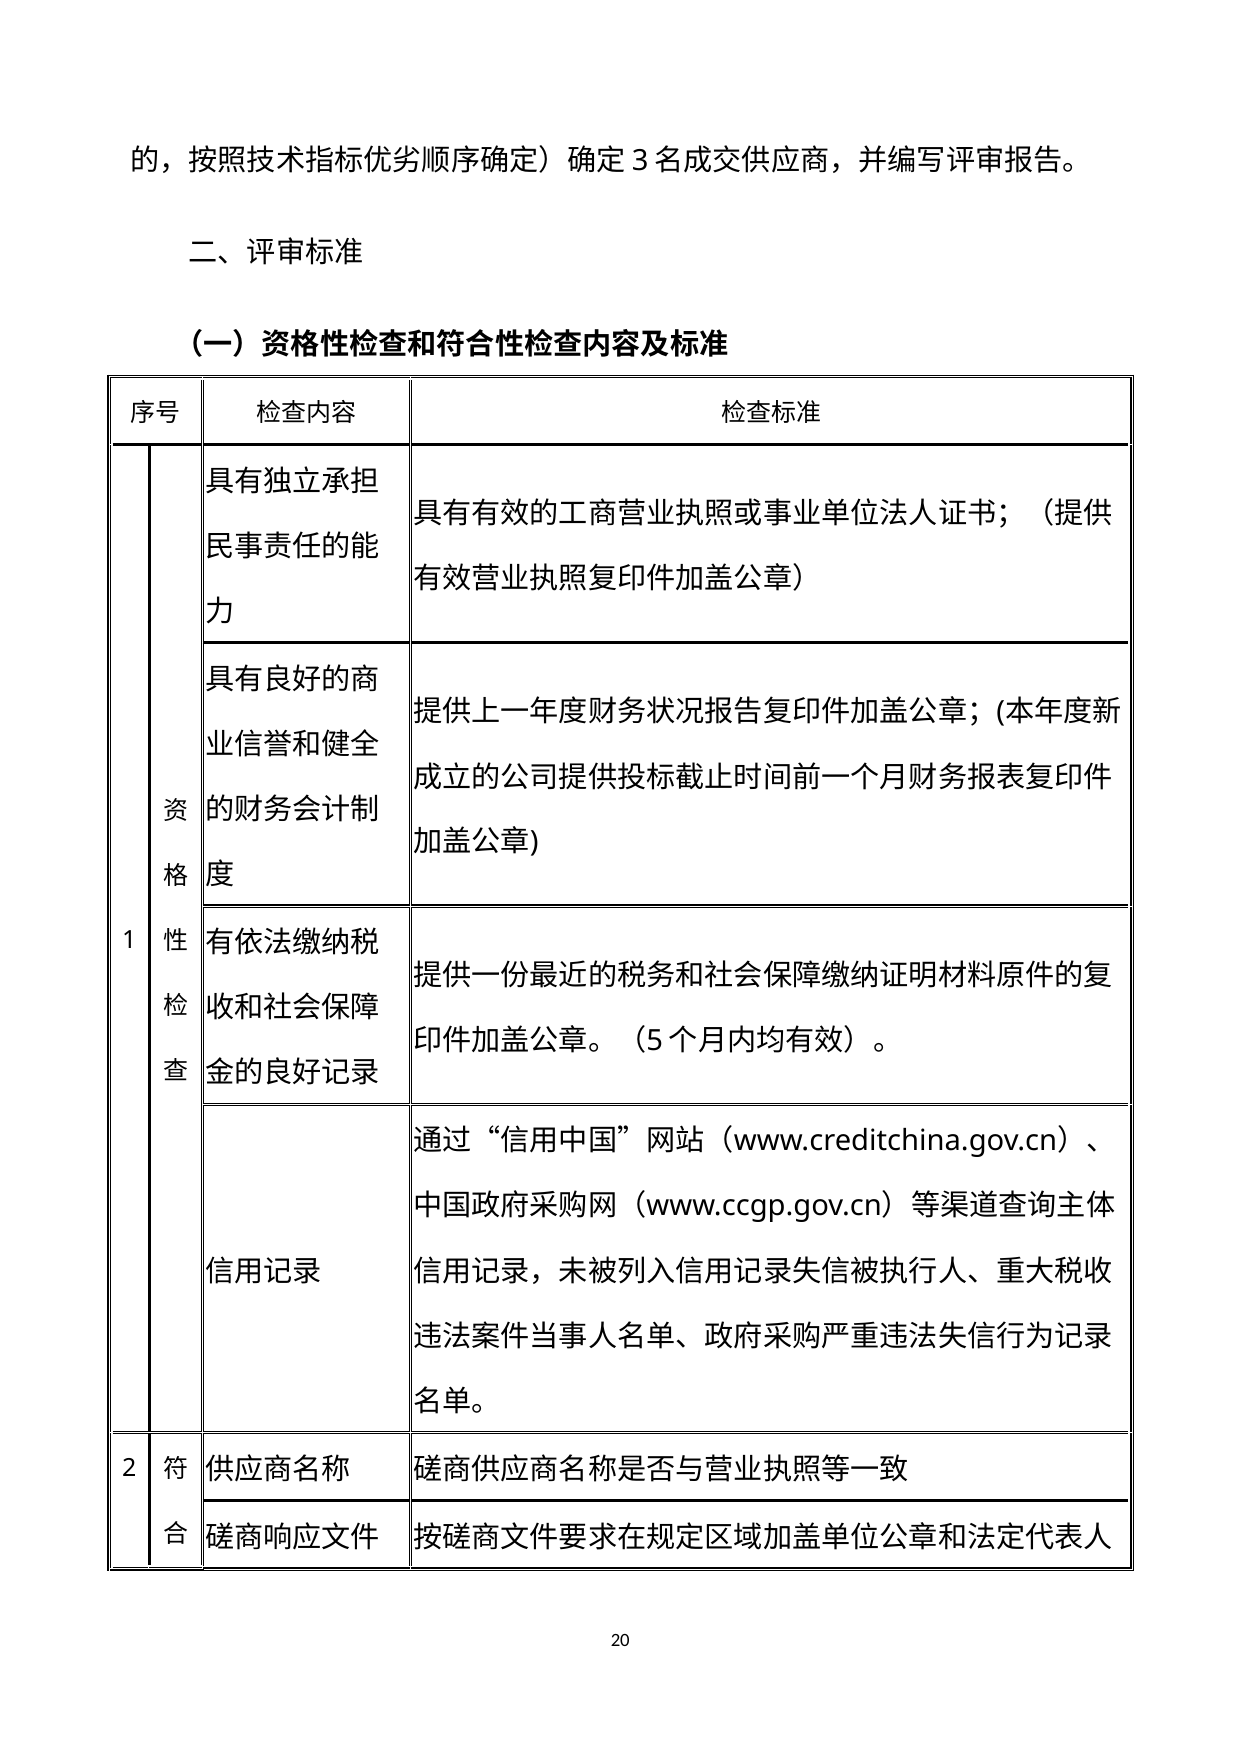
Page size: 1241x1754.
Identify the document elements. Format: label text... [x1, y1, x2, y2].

table_header 序号 [111, 378, 202, 443]
table_cell 磋商供应商名称是否与营业执照等一致 [411, 1431, 1132, 1499]
subtitle 二、评审标准 [130, 217, 1110, 282]
table_cell 提供上一年度财务状况报告复印件加盖公章；(本年度新成立的公司提供投标截止时间前一个月财务报表复印件加盖公章) [412, 641, 1130, 904]
text （一）资格性检查和符合性检查内容及标准 [130, 309, 1110, 374]
table_cell 信用记录 [204, 1106, 409, 1431]
table_cell 供应商名称 [204, 1434, 409, 1499]
table_cell 1 [109, 443, 148, 1431]
table_cell 磋商响应文件 [203, 1502, 411, 1567]
table_cell 通过“信用中国”网站（www.creditchina.gov.cn）、中国政府采购网（www.ccgp.gov.cn）等渠道查询主体信用记录，未被列入信用记录失信被执行人、重大税收违法案件当事人名单、政府采购严重违法失信行为记录名单。 [412, 1103, 1131, 1431]
table_header 检查内容 [203, 378, 411, 443]
table_header 检查标准 [411, 378, 1130, 443]
table_cell 具有良好的商业信誉和健全的财务会计制度 [204, 644, 409, 904]
table_cell 具有独立承担民事责任的能力 [204, 446, 409, 641]
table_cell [411, 1499, 1130, 1567]
table_cell 提供一份最近的税务和社会保障缴纳证明材料原件的复印件加盖公章。（5个月内均有效）。 [412, 904, 1131, 1102]
table_cell 2 [109, 1431, 149, 1567]
table_cell 具有有效的工商营业执照或事业单位法人证书；（提供有效营业执照复印件加盖公章） [412, 443, 1132, 641]
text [130, 125, 1110, 190]
table_cell 符合性检查 [149, 1434, 202, 1567]
table_cell 资格性检查 [151, 446, 201, 1431]
table_cell 有依法缴纳税收和社会保障金的良好记录 [204, 908, 409, 1102]
